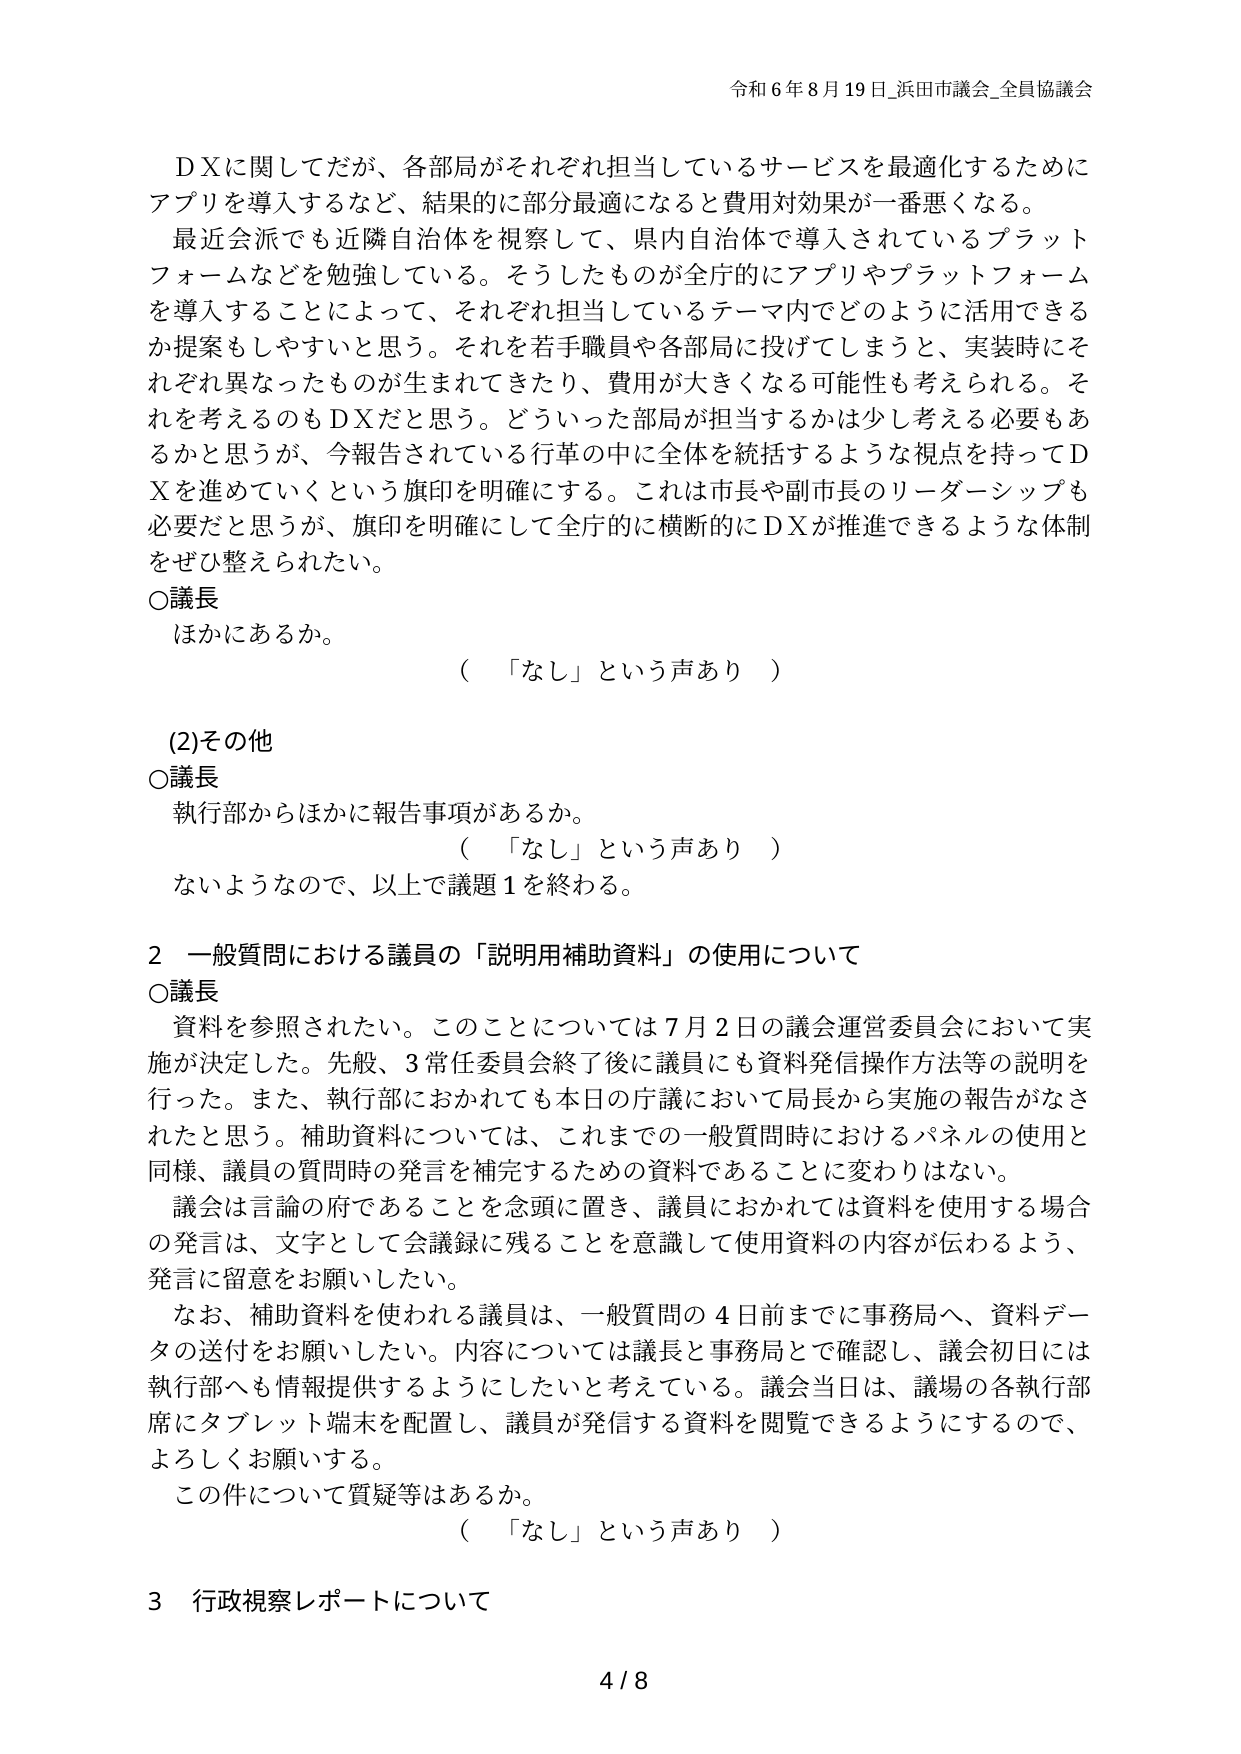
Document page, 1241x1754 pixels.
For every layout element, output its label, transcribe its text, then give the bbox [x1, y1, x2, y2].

text (2)その他 [148, 721, 1092, 757]
text ○議長 [148, 757, 1092, 794]
text ないようなので、以上で議題1を終わる。 [148, 866, 1092, 902]
text 3 行政視察レポートについて [148, 1582, 1092, 1618]
text ○議長 [148, 972, 1092, 1008]
text ＤＸに関してだが、各部局がそれぞれ担当しているサービスを最適化するためにアプリを導入するなど、結果的に部分最適になると費用対効果が一番悪くなる。 [148, 148, 1092, 219]
text （ 「なし」という声あり ） [148, 829, 1092, 866]
text ほかにあるか。 [148, 615, 1092, 651]
text 最近会派でも近隣自治体を視察して、県内自治体で導入されているプラットフォームなどを勉強している。そうしたものが全庁的にアプリやプラットフォームを導入することによって、それぞれ担当しているテーマ内でどのように活用できるか提案もしやすいと思う。それを若手職員や各部局に投げてしまうと、実装時にそれぞれ異なったものが生まれてきたり、費用が大きくなる可能性も考えられる。それを考えるのもＤＸだと思う。どういった部局が担当するかは少し考える必要もあるかと思うが、今報告されている行革の中に全体を統括するような視点を持ってＤＸを進めていくという旗印を明確にする。これは市長や副市長のリーダーシップも必要だと思うが、旗印を明確にして全庁的に横断的にＤＸが推進できるような体制をぜひ整えられたい。 [148, 219, 1092, 579]
text （ 「なし」という声あり ） [148, 651, 1092, 687]
text なお、補助資料を使われる議員は、一般質問の4日前までに事務局へ、資料データの送付をお願いしたい。内容については議長と事務局とで確認し、議会初日には執行部へも情報提供するようにしたいと考えている。議会当日は、議場の各執行部席にタブレット端末を配置し、議員が発信する資料を閲覧できるようにするので、よろしくお願いする。 [148, 1296, 1092, 1476]
text 議会は言論の府であることを念頭に置き、議員におかれては資料を使用する場合の発言は、文字として会議録に残ることを意識して使用資料の内容が伝わるよう、発言に留意をお願いしたい。 [148, 1188, 1092, 1296]
text 資料を参照されたい。このことについては7月2日の議会運営委員会において実施が決定した。先般、3常任委員会終了後に議員にも資料発信操作方法等の説明を行った。また、執行部におかれても本日の庁議において局長から実施の報告がなされたと思う。補助資料については、これまでの一般質問時におけるパネルの使用と同様、議員の質問時の発言を補完するための資料であることに変わりはない。 [148, 1008, 1092, 1188]
text 2 一般質問における議員の「説明用補助資料」の使用について [148, 936, 1092, 972]
text 執行部からほかに報告事項があるか。 [148, 794, 1092, 829]
text （ 「なし」という声あり ） [148, 1512, 1092, 1547]
text この件について質疑等はあるか。 [148, 1476, 1092, 1512]
text ○議長 [148, 579, 1092, 615]
